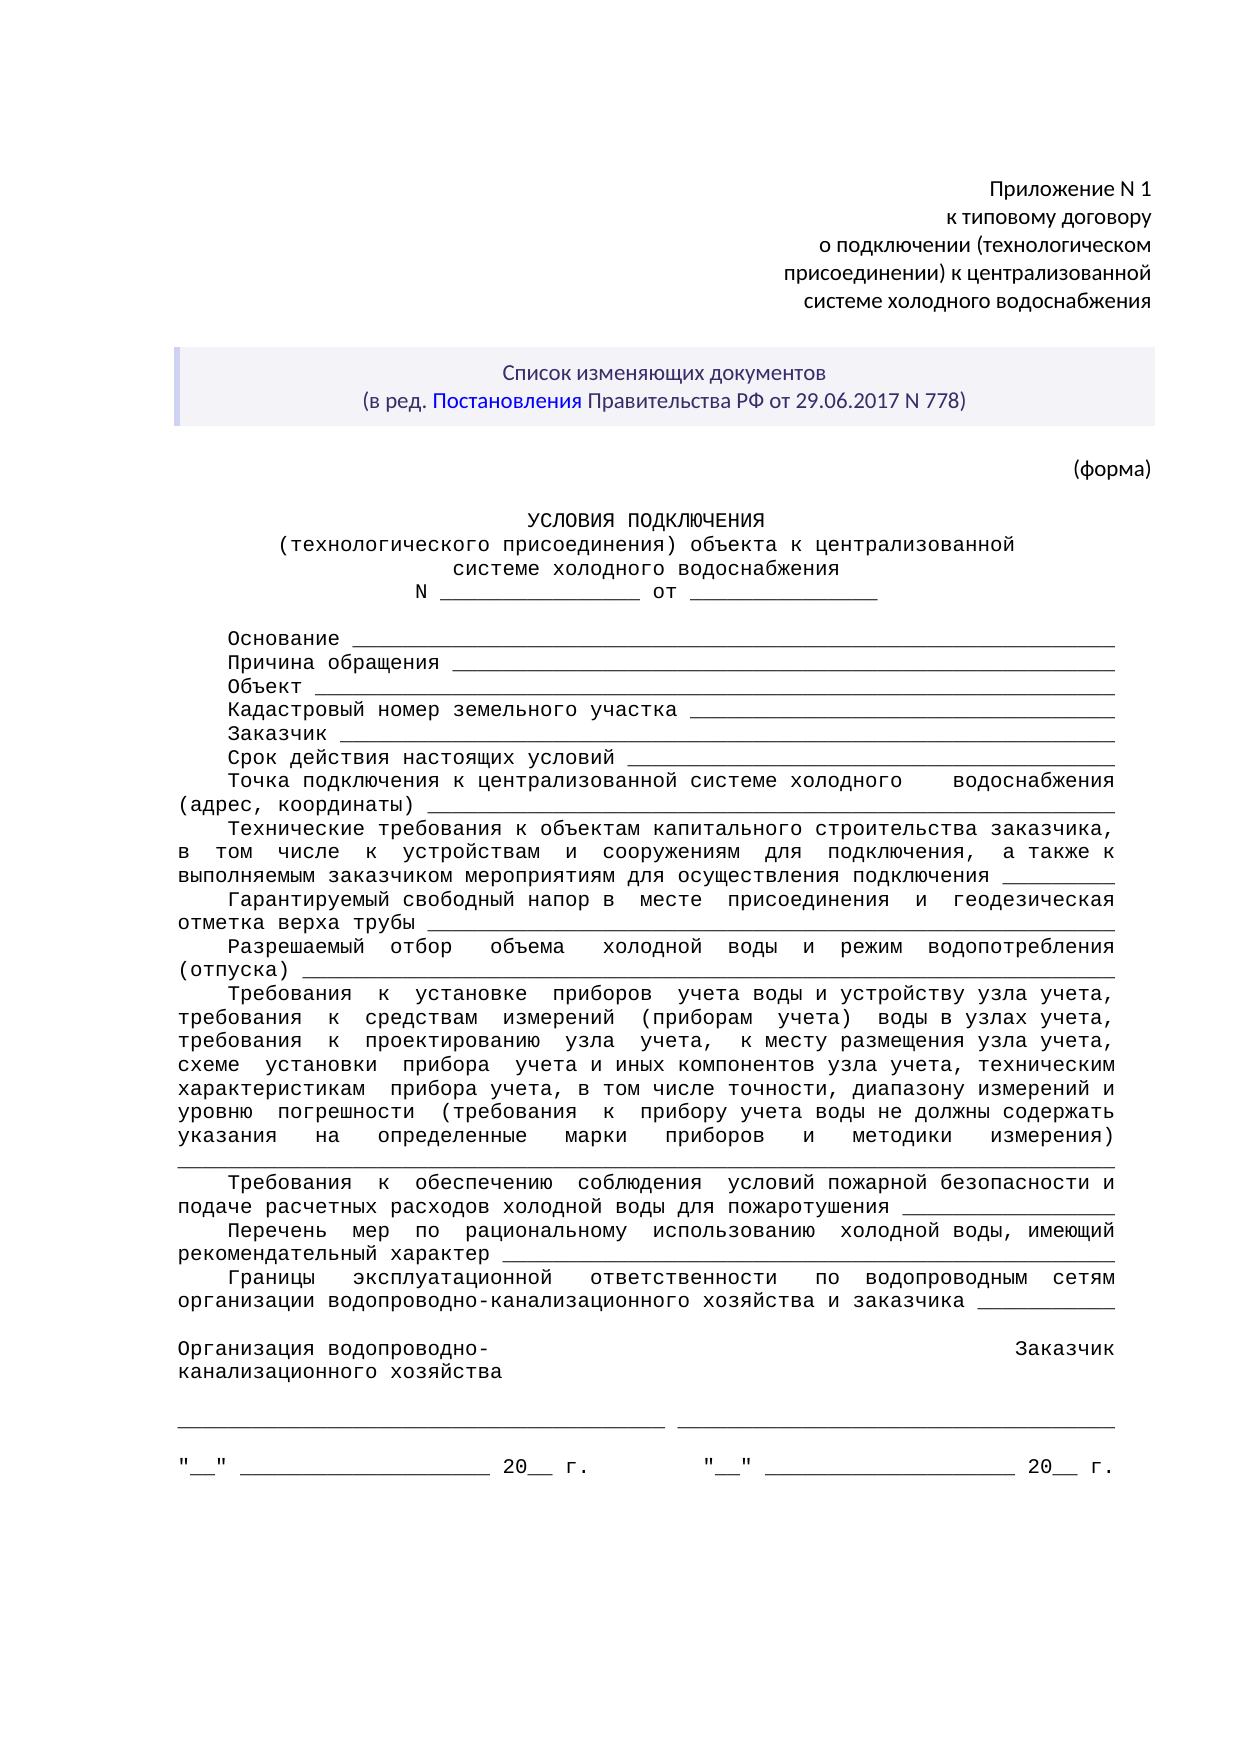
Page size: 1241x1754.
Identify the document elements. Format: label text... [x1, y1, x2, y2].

text уровню погрешности (требования к прибору учета воды не должны содержать [177, 1101, 1152, 1125]
text подаче расчетных расходов холодной воды для пожаротушения _________________ [177, 1196, 1152, 1219]
text Срок действия настоящих условий _______________________________________ [177, 747, 1152, 770]
text Точка подключения к централизованной системе холодного водоснабжения [177, 770, 1152, 794]
text (технологического присоединения) объекта к централизованной [177, 534, 1152, 557]
text Перечень мер по рациональному использованию холодной воды, имеющий [177, 1219, 1152, 1243]
text Объект ________________________________________________________________ [177, 676, 1152, 699]
text системе холодного водоснабжения [177, 286, 1152, 314]
text Требования к установке приборов учета воды и устройству узла учета, [177, 983, 1152, 1007]
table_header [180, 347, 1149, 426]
text Основание _____________________________________________________________ [177, 628, 1152, 652]
text ___________________________________________________________________________ [177, 1149, 1152, 1172]
text выполняемым заказчиком мероприятиям для осуществления подключения _________ [177, 865, 1152, 888]
text указания на определенные марки приборов и методики измерения) [177, 1125, 1152, 1149]
text УСЛОВИЯ ПОДКЛЮЧЕНИЯ [177, 510, 1152, 534]
text Кадастровый номер земельного участка __________________________________ [177, 699, 1152, 723]
text Требования к обеспечению соблюдения условий пожарной безопасности и [177, 1172, 1152, 1196]
text характеристикам прибора учета, в том числе точности, диапазону измерений и [177, 1078, 1152, 1101]
text _______________________________________ ___________________________________ [177, 1409, 1152, 1432]
text канализационного хозяйства [177, 1361, 1152, 1385]
text требования к средствам измерений (приборам учета) воды в узлах учета, [177, 1007, 1152, 1030]
text рекомендательный характер _________________________________________________ [177, 1243, 1152, 1267]
text о подключении (технологическом [177, 230, 1152, 258]
text схеме установки прибора учета и иных компонентов узла учета, техническим [177, 1054, 1152, 1078]
text требования к проектированию узла учета, к месту размещения узла учета, [177, 1030, 1152, 1054]
text N ________________ от _______________ [177, 581, 1152, 605]
text Технические требования к объектам капитального строительства заказчика, [177, 818, 1152, 841]
text в том числе к устройствам и сооружениям для подключения, а также к [177, 841, 1152, 865]
text присоединении) к централизованной [177, 258, 1152, 286]
text организации водопроводно-канализационного хозяйства и заказчика ___________ [177, 1291, 1152, 1314]
text системе холодного водоснабжения [177, 557, 1152, 581]
text Гарантируемый свободный напор в месте присоединения и геодезическая [177, 888, 1152, 912]
text к типовому договору [177, 202, 1152, 230]
text Разрешаемый отбор объема холодной воды и режим водопотребления [177, 936, 1152, 959]
text Приложение N 1 [177, 174, 1152, 202]
text Заказчик ______________________________________________________________ [177, 723, 1152, 747]
text Границы эксплуатационной ответственности по водопроводным сетям [177, 1267, 1152, 1291]
text (форма) [177, 454, 1152, 482]
text Причина обращения _____________________________________________________ [177, 652, 1152, 676]
text отметка верха трубы _______________________________________________________ [177, 912, 1152, 936]
text (адрес, координаты) _______________________________________________________ [177, 794, 1152, 818]
text Организация водопроводно- Заказчик [177, 1338, 1152, 1361]
text (отпуска) _________________________________________________________________ [177, 959, 1152, 983]
text "__" ____________________ 20__ г. "__" ____________________ 20__ г. [177, 1456, 1152, 1480]
